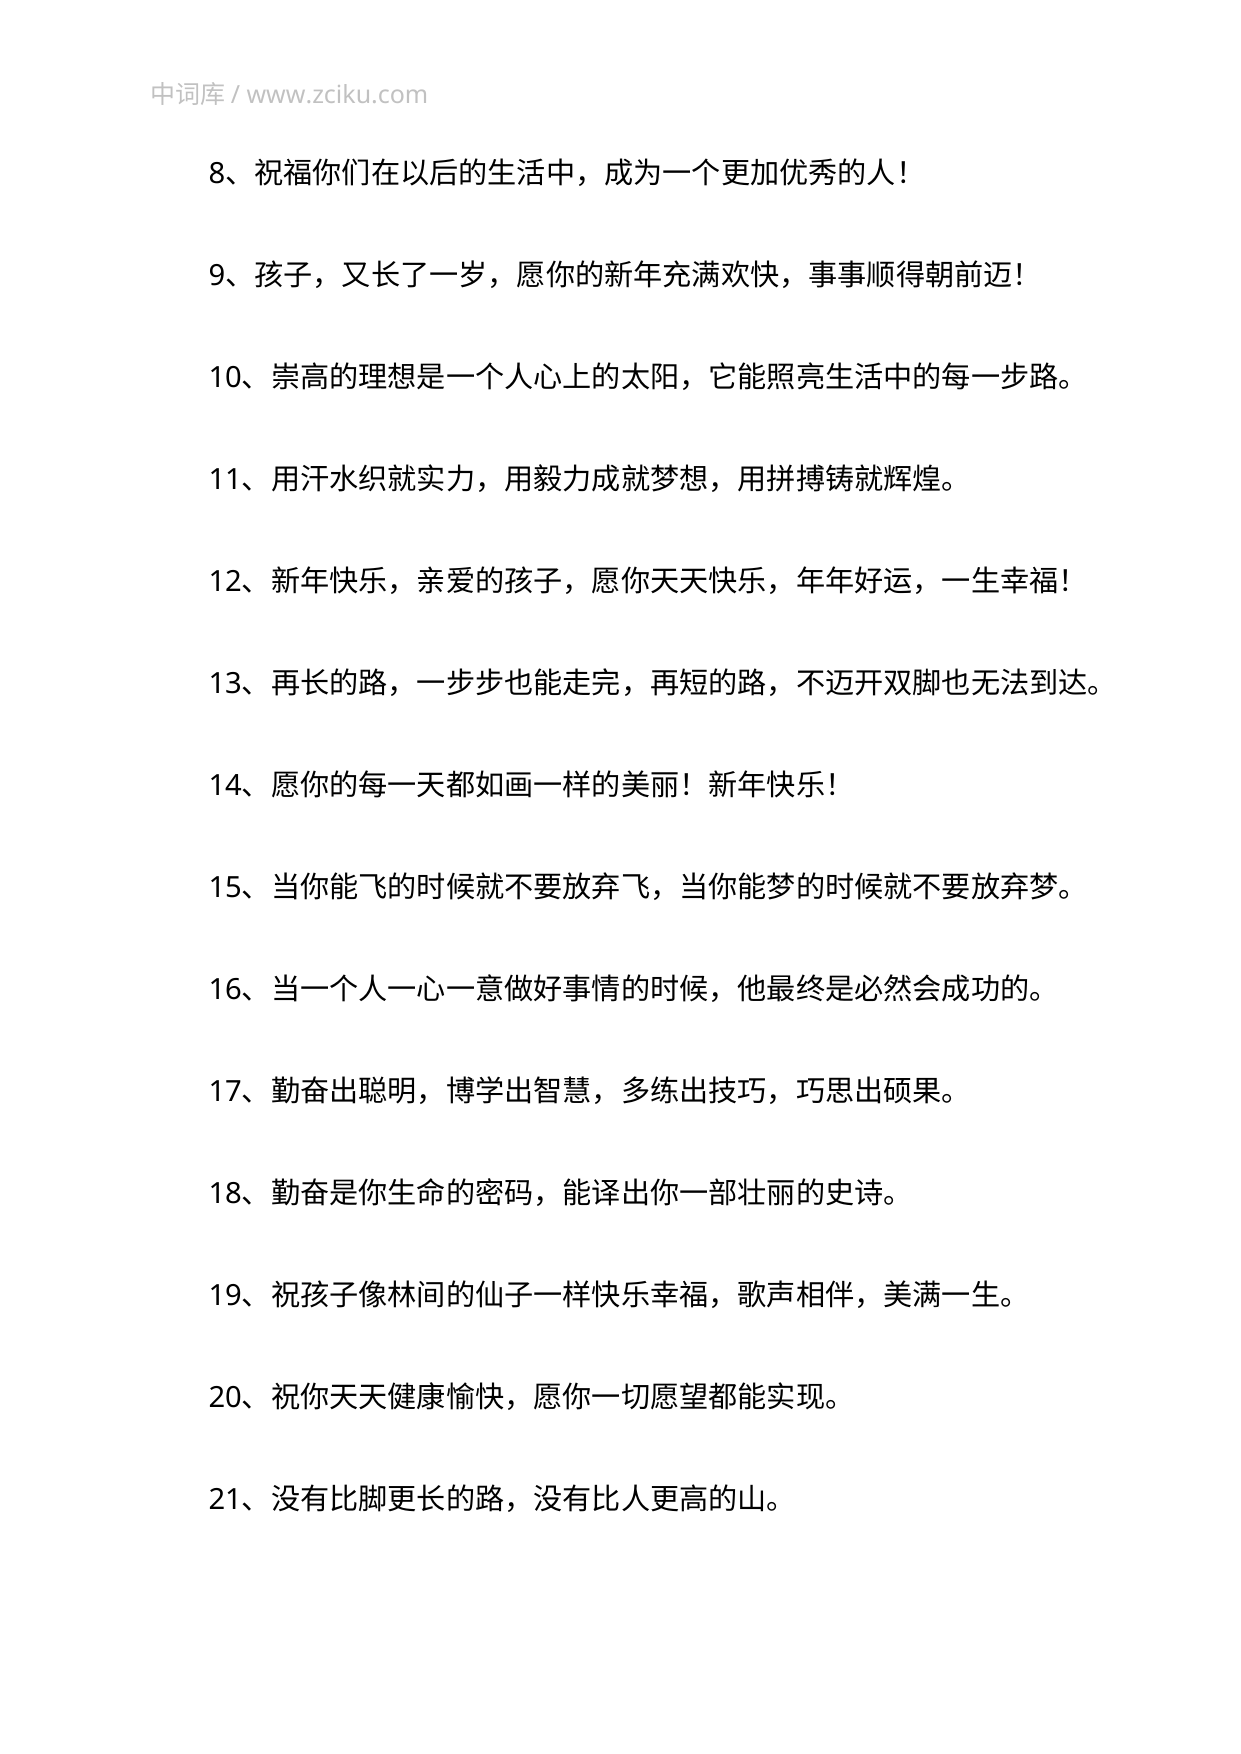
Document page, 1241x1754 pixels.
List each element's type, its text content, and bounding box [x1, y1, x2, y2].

text 15、当你能飞的时候就不要放弃飞，当你能梦的时候就不要放弃梦。 [150, 864, 1090, 906]
text 10、崇高的理想是一个人心上的太阳，它能照亮生活中的每一步路。 [150, 354, 1090, 396]
text 18、勤奋是你生命的密码，能译出你一部壮丽的史诗。 [150, 1170, 1090, 1212]
text 11、用汗水织就实力，用毅力成就梦想，用拼搏铸就辉煌。 [150, 456, 1090, 498]
text 21、没有比脚更长的路，没有比人更高的山。 [150, 1476, 1090, 1518]
text 14、愿你的每一天都如画一样的美丽！新年快乐！ [150, 762, 1090, 804]
text 19、祝孩子像林间的仙子一样快乐幸福，歌声相伴，美满一生。 [150, 1272, 1090, 1314]
text 17、勤奋出聪明，博学出智慧，多练出技巧，巧思出硕果。 [150, 1068, 1090, 1110]
text 20、祝你天天健康愉快，愿你一切愿望都能实现。 [150, 1374, 1090, 1416]
text 8、祝福你们在以后的生活中，成为一个更加优秀的人！ [150, 150, 1090, 192]
text 9、孩子，又长了一岁，愿你的新年充满欢快，事事顺得朝前迈！ [150, 252, 1090, 294]
text 12、新年快乐，亲爱的孩子，愿你天天快乐，年年好运，一生幸福！ [150, 558, 1090, 600]
text 13、再长的路，一步步也能走完，再短的路，不迈开双脚也无法到达。 [150, 660, 1090, 702]
text 16、当一个人一心一意做好事情的时候，他最终是必然会成功的。 [150, 966, 1090, 1008]
